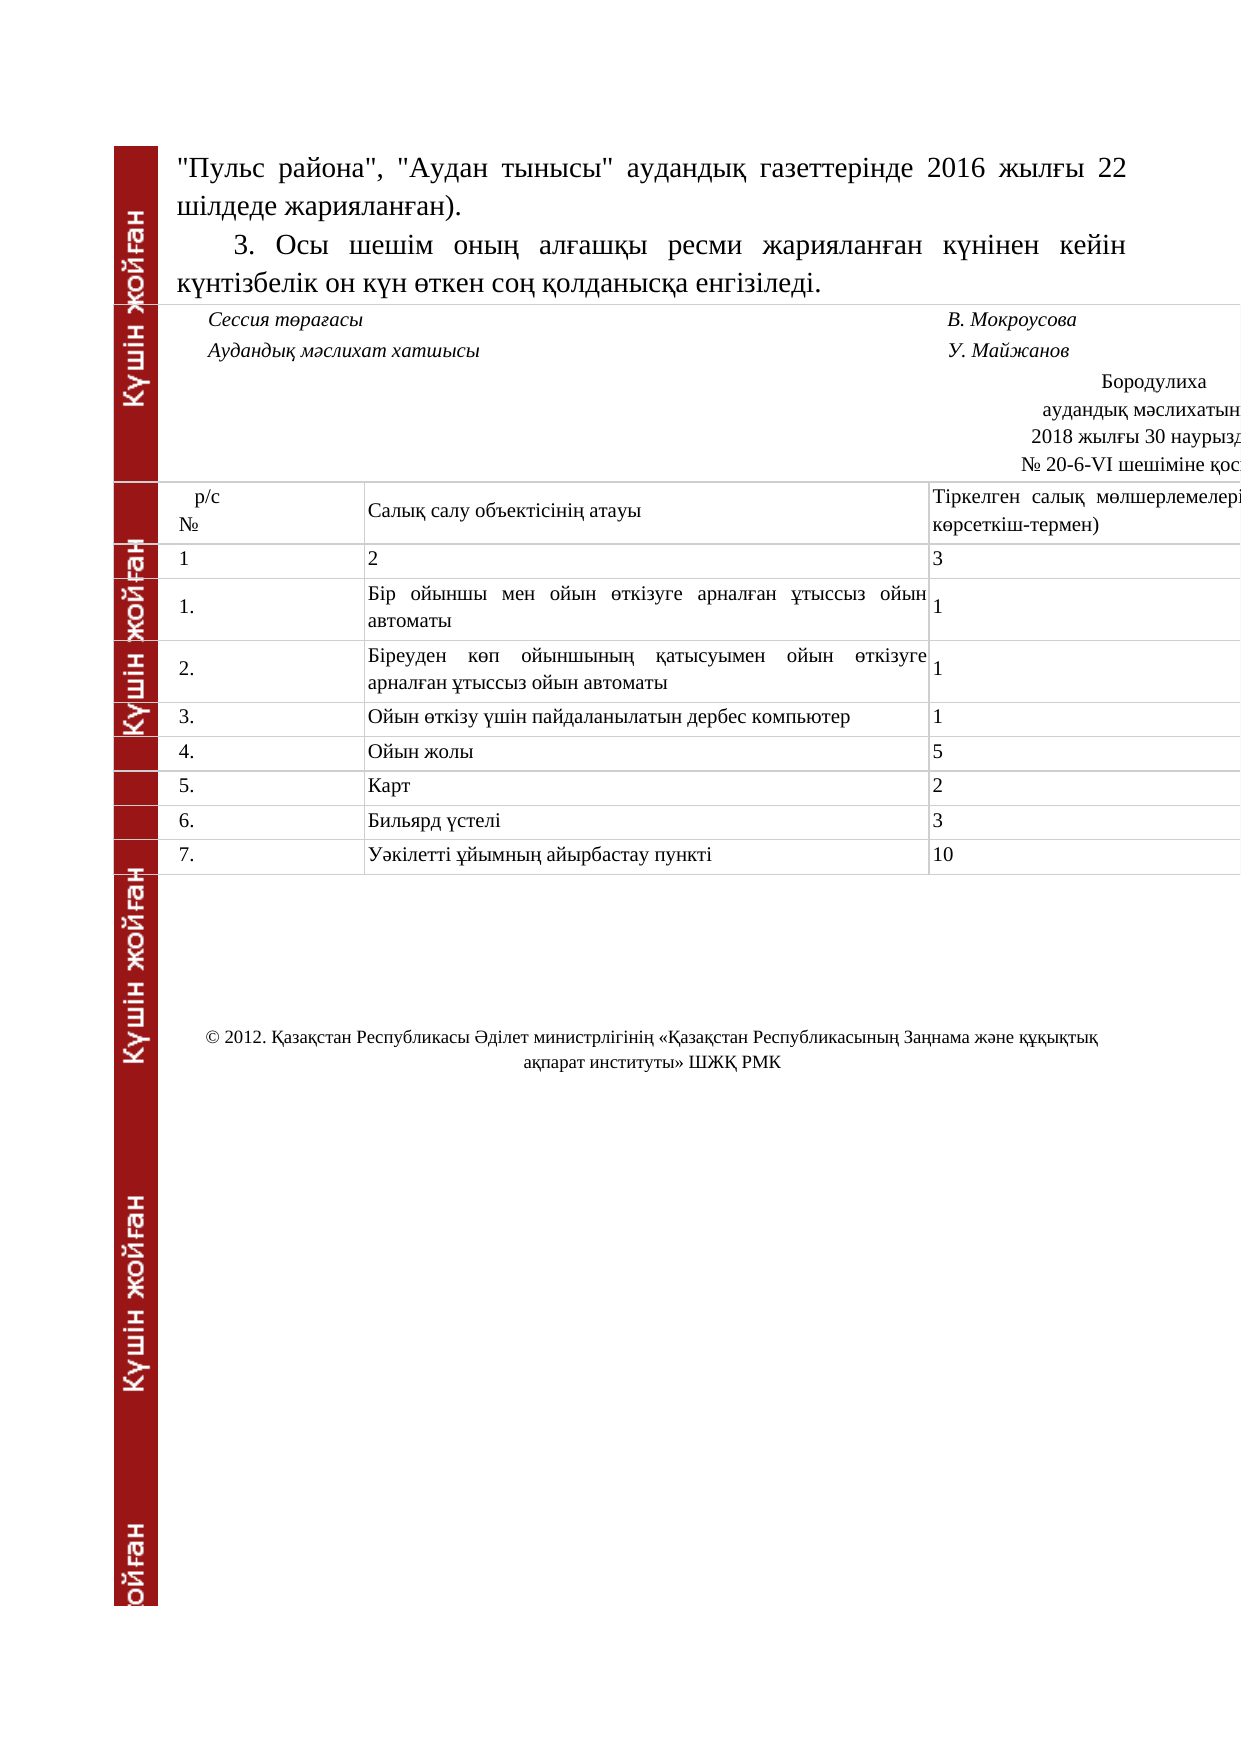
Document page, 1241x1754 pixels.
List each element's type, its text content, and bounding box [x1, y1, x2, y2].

table_cell Ойын өткiзу үшiн пайдаланылатын дербес компьютер [365, 703, 928, 736]
picture [114, 875, 158, 1026]
table_cell Уәкілетті ұйымның айырбастау пункті [365, 840, 928, 873]
table_cell 2 [365, 545, 928, 578]
table_cell 1 [114, 545, 364, 578]
table_header Салық салу объектісінің атауы [365, 483, 928, 543]
table_cell 1. [114, 579, 364, 640]
table_cell Бильярд үстелі [365, 806, 928, 839]
table_cell 1 [930, 579, 1240, 640]
table_cell Бiр ойыншы мен ойын өткiзуге арналған ұтыссыз ойын автоматы [365, 579, 928, 640]
table_header [114, 368, 918, 481]
table_cell 3. [114, 703, 364, 736]
table_cell 4. [114, 737, 364, 770]
table_header Сессия төрағасы [114, 305, 946, 336]
table_cell 5 [930, 737, 1240, 770]
table_cell 1 [930, 703, 1240, 736]
table_cell 7. [114, 840, 364, 873]
table_cell Бiреуден көп ойыншының қатысуымен ойын өткiзуге арналған ұтыссыз ойын автоматы [365, 641, 928, 702]
table_cell 3 [930, 806, 1240, 839]
text © 2012. Қазақстан Республикасы Әділет министрлігінің «Қазақстан Республикасының Заңнама және құқықтық ақпарат институты» ШЖҚ РМК [112, 1026, 1128, 1072]
table_cell У. Майжанов [946, 336, 1240, 367]
table_header В. Мокроусова [946, 305, 1240, 336]
table_cell 6. [114, 806, 364, 839]
table_cell Карт [365, 772, 928, 805]
table_cell 1 [930, 641, 1240, 702]
table_header р/с № [114, 483, 364, 543]
picture [114, 299, 158, 304]
table_cell Ойын жолы [365, 737, 928, 770]
picture [114, 222, 158, 227]
text 3. Осы шешім оның алғашқы ресми жарияланған күнінен кейін күнтізбелік он күн өткен соң қолданысқа енгізіледі. [112, 227, 1128, 299]
table_header Тіркелген салық мөлшерлемелері (айлық есептік көрсеткіш-термен) [930, 483, 1240, 543]
table_cell Аудандық мәслихат хатшысы [114, 336, 946, 367]
picture [114, 146, 158, 150]
table_cell 2. [114, 641, 364, 702]
table_cell 10 [930, 840, 1240, 873]
table_cell 3 [930, 545, 1240, 578]
picture [114, 1072, 158, 1606]
table_cell 5. [114, 772, 364, 805]
table_cell 2 [930, 772, 1240, 805]
table_header Бородулиха аудандық мәслихатының 2018 жылғы 30 наурыздағы № 20-6-VI шешіміне қосымша [918, 368, 1240, 481]
